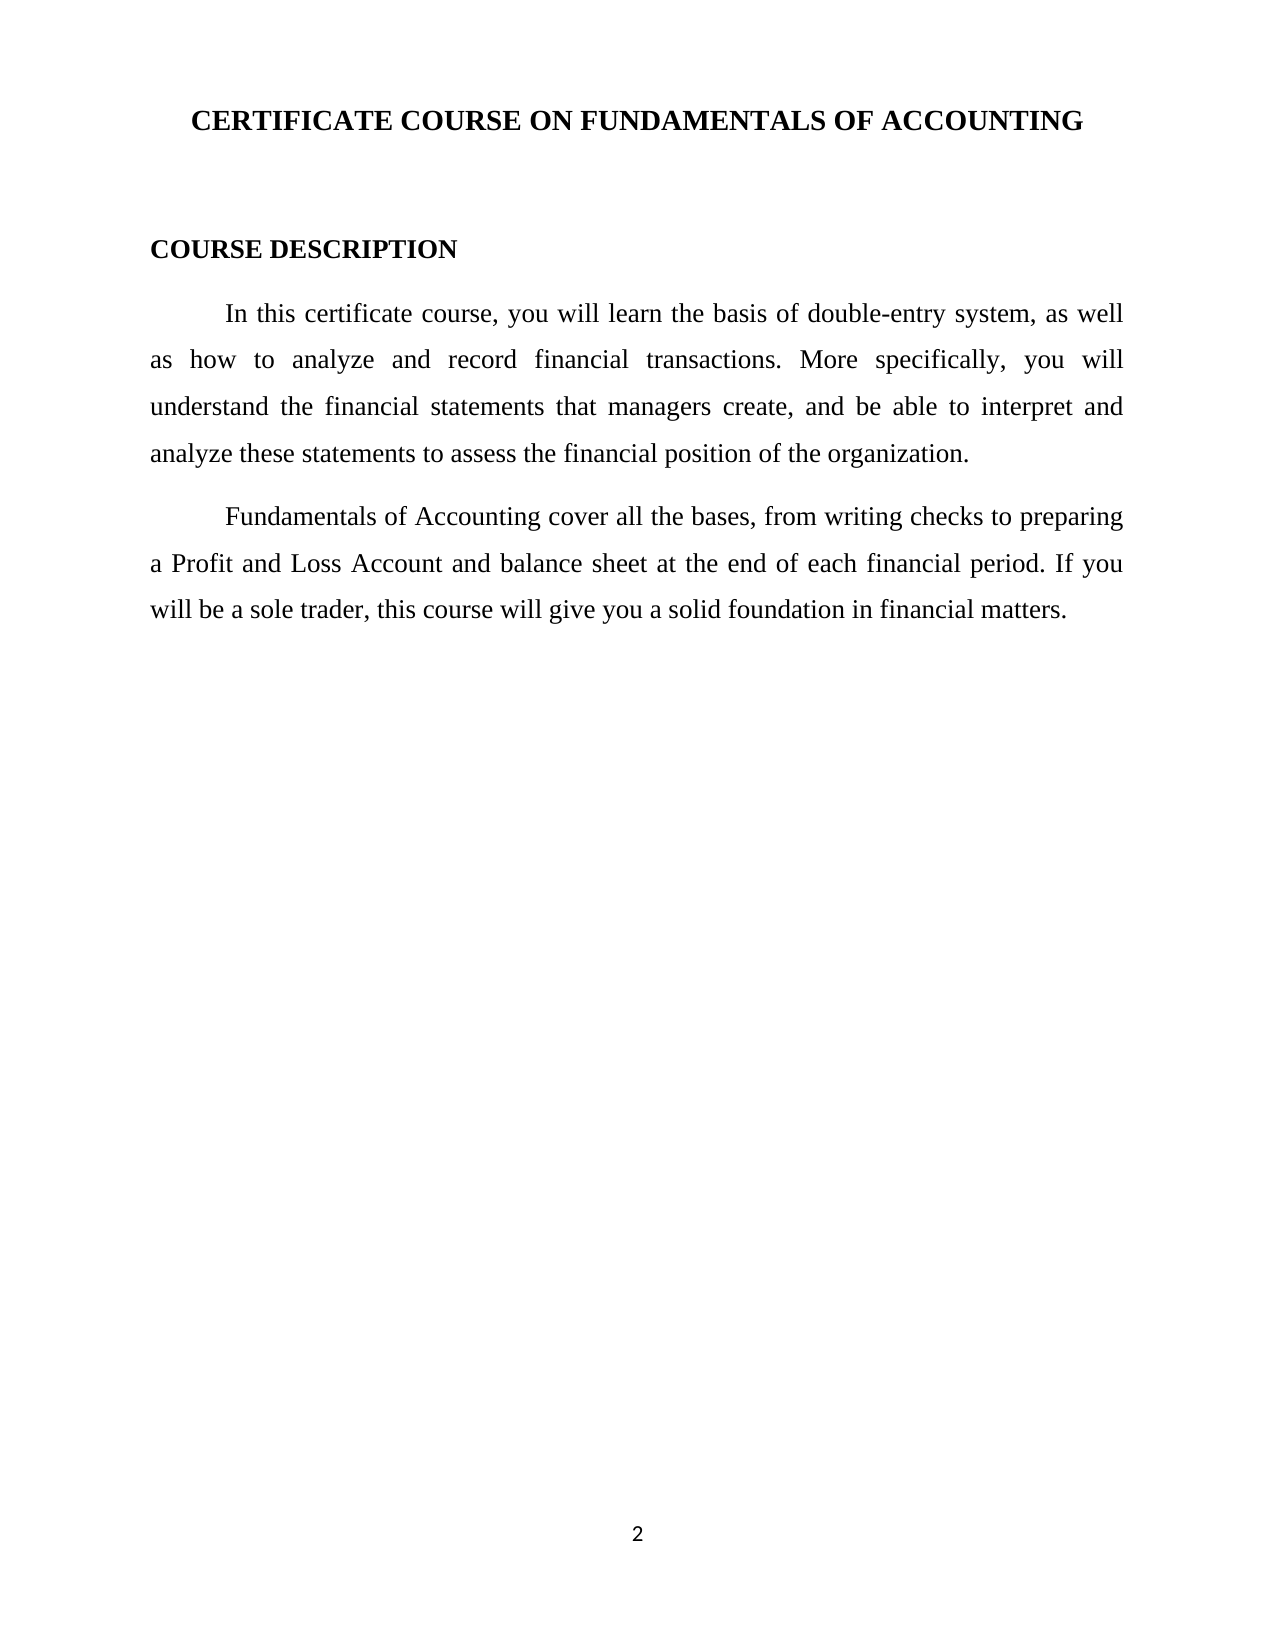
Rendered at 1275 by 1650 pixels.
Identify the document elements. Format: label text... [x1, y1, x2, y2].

text Fundamentals of Accounting cover all the bases, from writing checks to preparing a Profit and Loss Account and balance sheet at the end of each financial period. If you will be a sole trader, this course will give you a solid foundation in financial matters. [150, 500, 1125, 624]
text COURSE DESCRIPTION [150, 233, 1125, 264]
text In this certificate course, you will learn the basis of double-entry system, as well as how to analyze and record financial transactions. More specifically, you will understand the financial statements that managers create, and be able to interpret and analyze these statements to assess the financial position of the organization. [150, 297, 1125, 468]
text CERTIFICATE COURSE ON FUNDAMENTALS OF ACCOUNTING [150, 103, 1125, 137]
